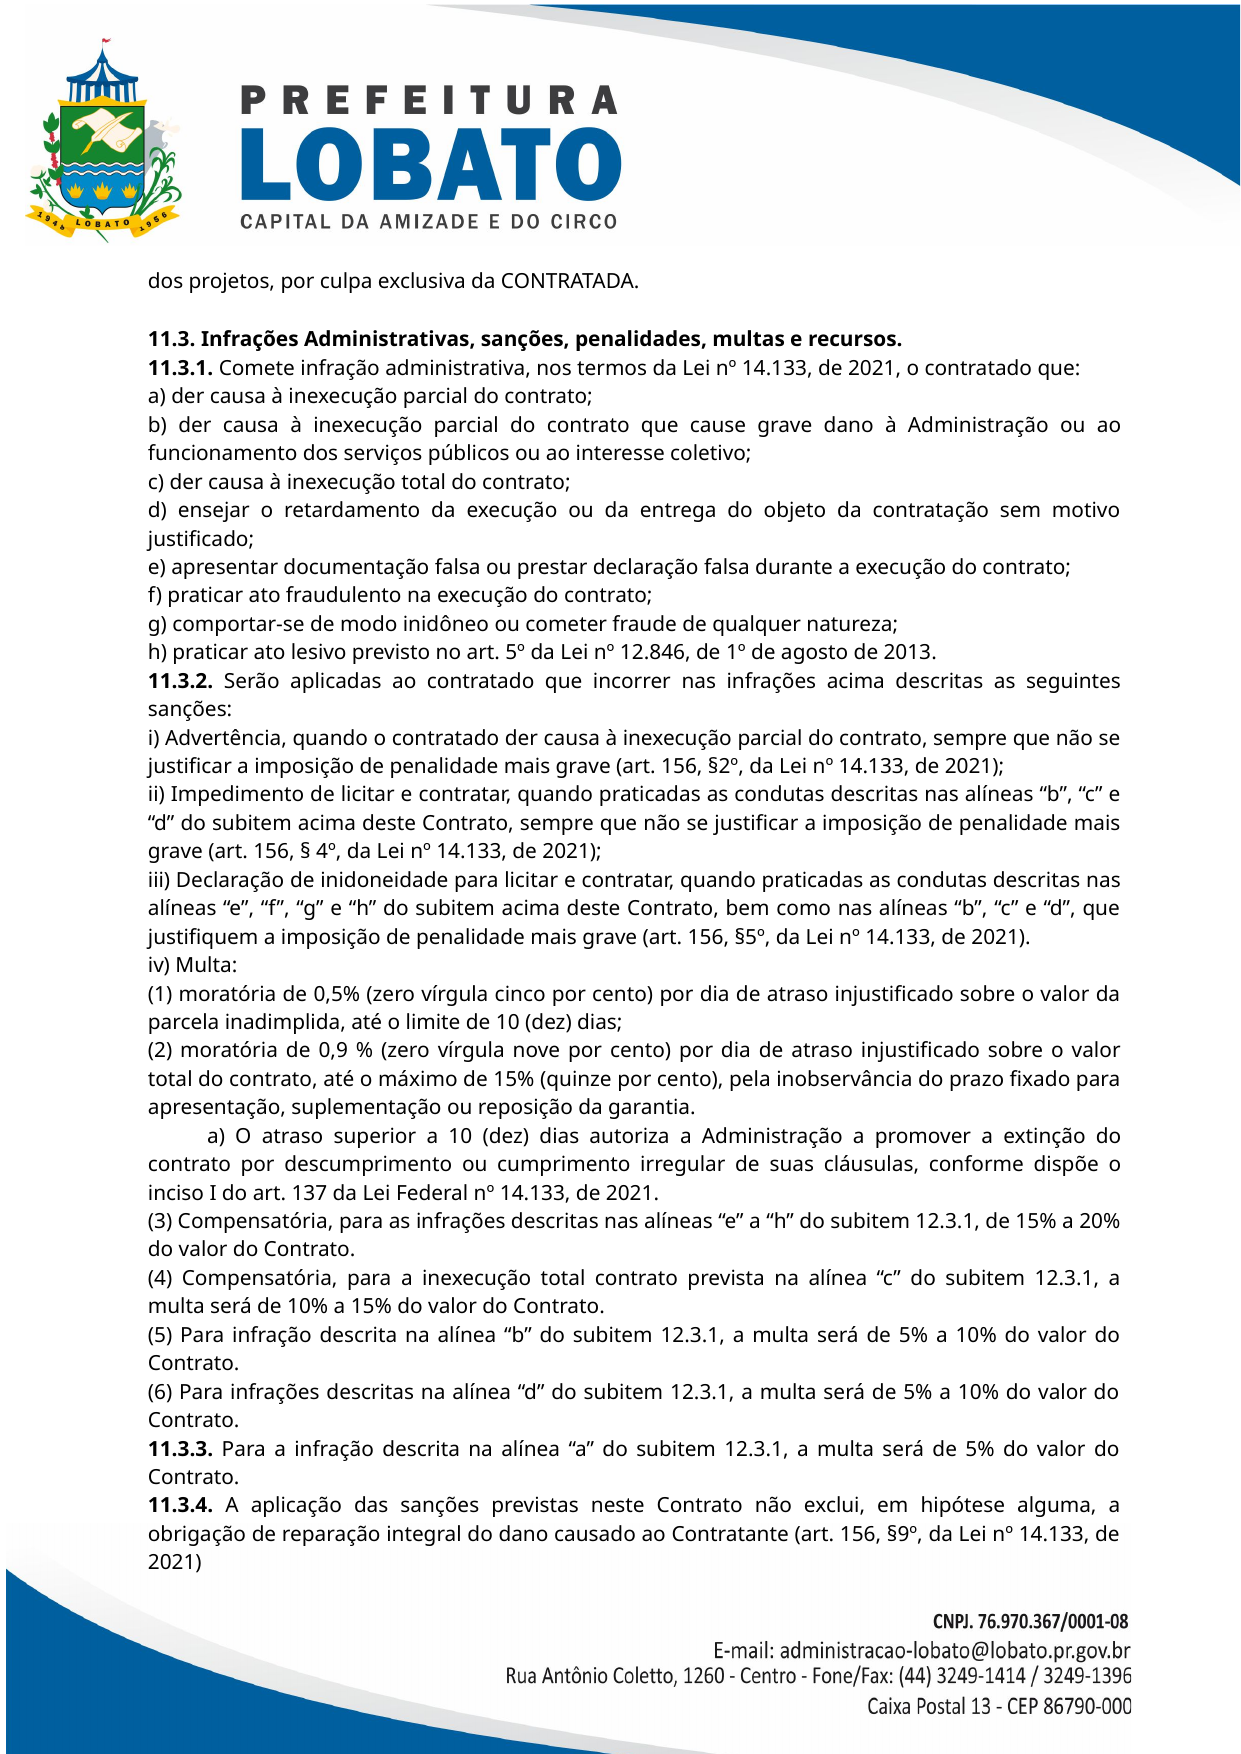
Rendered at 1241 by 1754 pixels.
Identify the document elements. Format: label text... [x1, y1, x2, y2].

text i) Advertência, quando o contratado der causa à inexecução parcial do contrato, sempre que não se justificar a imposição de penalidade mais grave (art. 156, §2º, da Lei nº 14.133, de 2021); [148, 723, 1122, 779]
text (4) Compensatória, para a inexecução total contrato prevista na alínea “c” do subitem 12.3.1, a multa será de 10% a 15% do valor do Contrato. [148, 1263, 1122, 1320]
text a) der causa à inexecução parcial do contrato; [148, 381, 1122, 410]
text g) comportar-se de modo inidôneo ou cometer fraude de qualquer natureza; [148, 609, 1122, 637]
list 11.2.17. Aplicar à CONTRATADA as sanções previstas em lei, quando ocorrer atrasos na elaboração dos projetos, por culpa exclusiva da CONTRATADA. [148, 266, 1122, 294]
text 11.3.4. A aplicação das sanções previstas neste Contrato não exclui, em hipótese alguma, a obrigação de reparação integral do dano causado ao Contratante (art. 156, §9º, da Lei nº 14.133, de 2021) [148, 1491, 1122, 1576]
text 11.3.2. Serão aplicadas ao contratado que incorrer nas infrações acima descritas as seguintes sanções: [148, 666, 1122, 723]
text (1) moratória de 0,5% (zero vírgula cinco por cento) por dia de atraso injustificado sobre o valor da parcela inadimplida, até o limite de 10 (dez) dias; [148, 979, 1122, 1036]
text b) der causa à inexecução parcial do contrato que cause grave dano à Administração ou ao funcionamento dos serviços públicos ou ao interesse coletivo; [148, 410, 1122, 467]
text (2) moratória de 0,9 % (zero vírgula nove por cento) por dia de atraso injustificado sobre o valor total do contrato, até o máximo de 15% (quinze por cento), pela inobservância do prazo fixado para apresentação, suplementação ou reposição da garantia. [148, 1036, 1122, 1121]
text 11.3.1. Comete infração administrativa, nos termos da Lei nº 14.133, de 2021, o contratado que: [148, 353, 1122, 381]
text c) der causa à inexecução total do contrato; [148, 467, 1122, 495]
text h) praticar ato lesivo previsto no art. 5º da Lei nº 12.846, de 1º de agosto de 2013. [148, 637, 1122, 666]
picture [25, 4, 1241, 246]
text a) O atraso superior a 10 (dez) dias autoriza a Administração a promover a extinção do contrato por descumprimento ou cumprimento irregular de suas cláusulas, conforme dispõe o inciso I do art. 137 da Lei Federal nº 14.133, de 2021. [148, 1121, 1122, 1206]
picture [6, 1523, 1132, 1754]
text (3) Compensatória, para as infrações descritas nas alíneas “e” a “h” do subitem 12.3.1, de 15% a 20% do valor do Contrato. [148, 1206, 1122, 1263]
text ii) Impedimento de licitar e contratar, quando praticadas as condutas descritas nas alíneas “b”, “c” e “d” do subitem acima deste Contrato, sempre que não se justificar a imposição de penalidade mais grave (art. 156, § 4º, da Lei nº 14.133, de 2021); [148, 779, 1122, 865]
text (6) Para infrações descritas na alínea “d” do subitem 12.3.1, a multa será de 5% a 10% do valor do Contrato. [148, 1377, 1122, 1434]
text (5) Para infração descrita na alínea “b” do subitem 12.3.1, a multa será de 5% a 10% do valor do Contrato. [148, 1320, 1122, 1377]
text e) apresentar documentação falsa ou prestar declaração falsa durante a execução do contrato; [148, 552, 1122, 581]
text f) praticar ato fraudulento na execução do contrato; [148, 581, 1122, 609]
text iv) Multa: [148, 950, 1122, 979]
text 11.3. Infrações Administrativas, sanções, penalidades, multas e recursos. [148, 324, 1119, 353]
text 11.3.3. Para a infração descrita na alínea “a” do subitem 12.3.1, a multa será de 5% do valor do Contrato. [148, 1434, 1122, 1491]
text d) ensejar o retardamento da execução ou da entrega do objeto da contratação sem motivo justificado; [148, 495, 1122, 552]
text iii) Declaração de inidoneidade para licitar e contratar, quando praticadas as condutas descritas nas alíneas “e”, “f”, “g” e “h” do subitem acima deste Contrato, bem como nas alíneas “b”, “c” e “d”, que justifiquem a imposição de penalidade mais grave (art. 156, §5º, da Lei nº 14.133, de 2021). [148, 865, 1122, 950]
